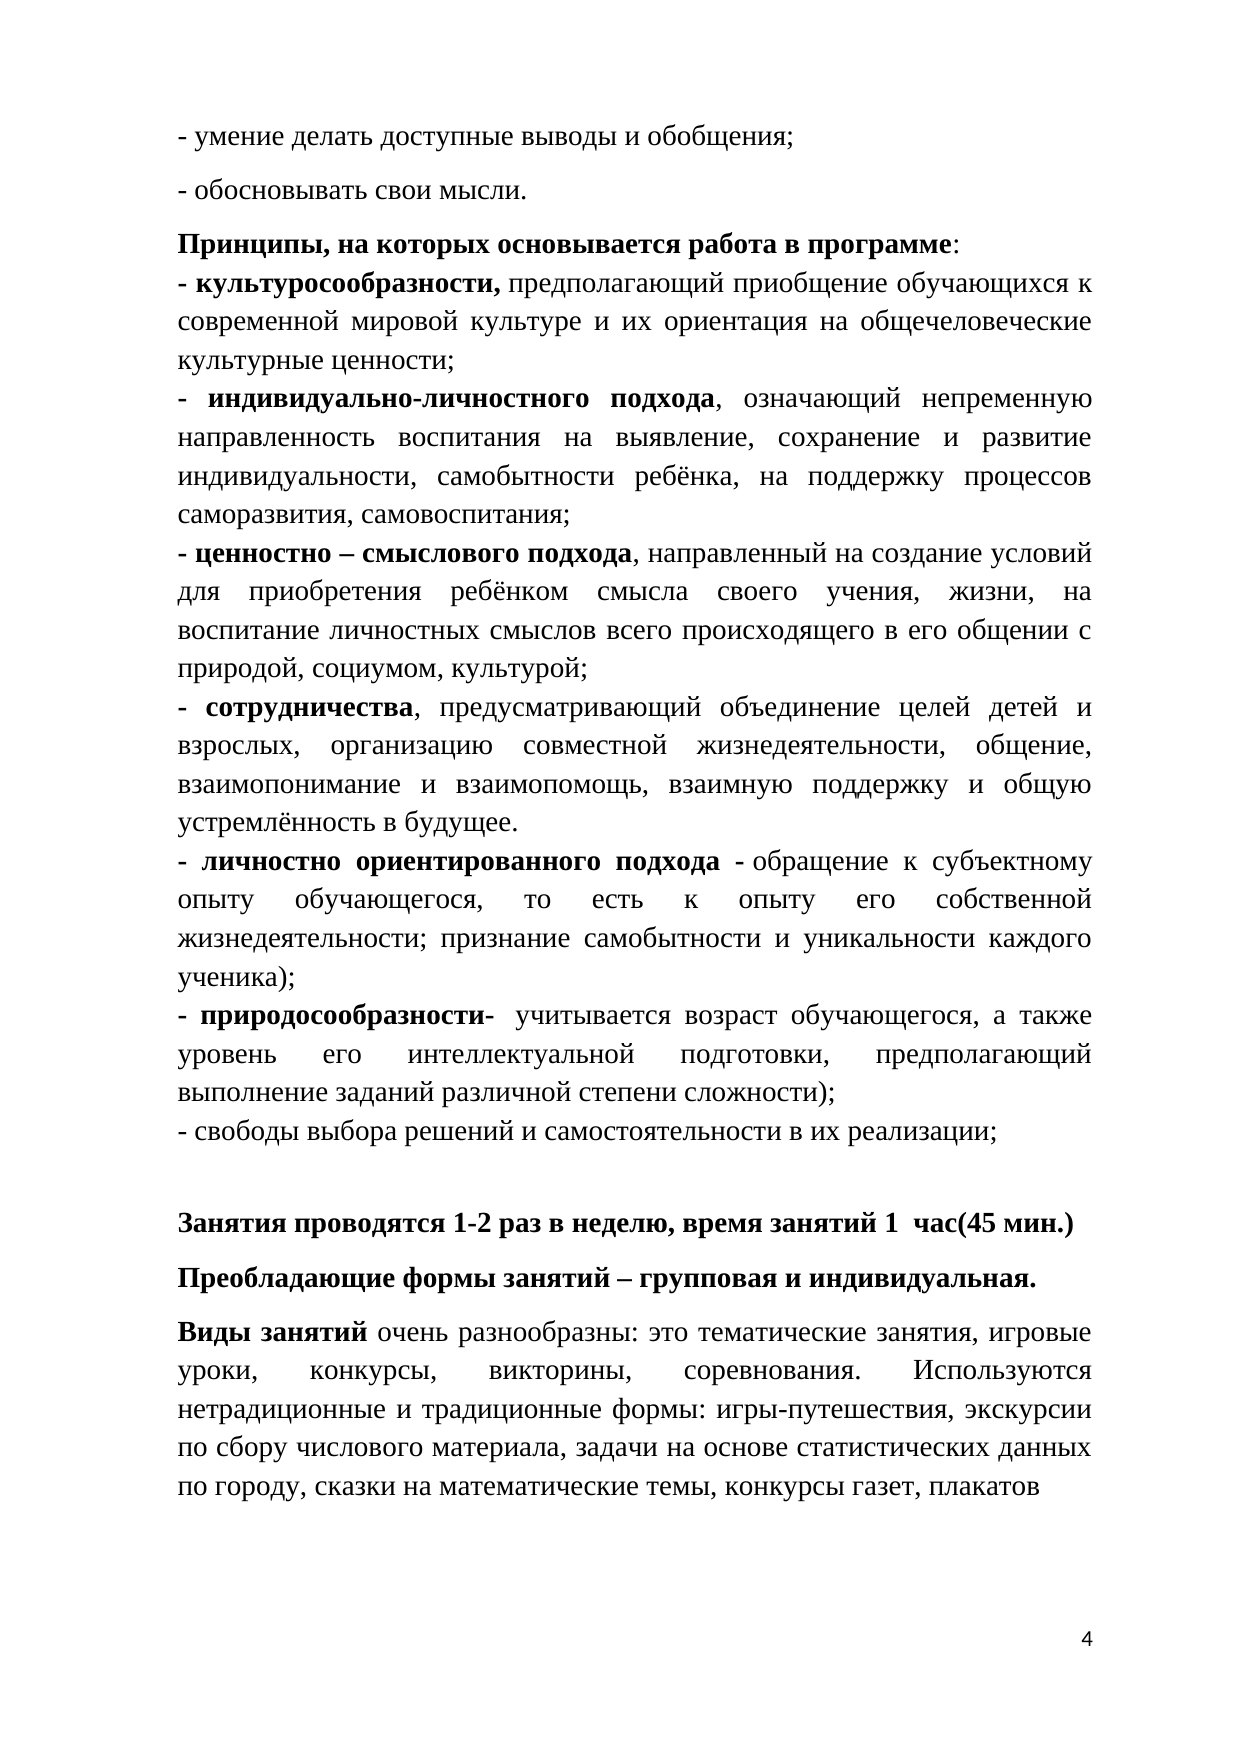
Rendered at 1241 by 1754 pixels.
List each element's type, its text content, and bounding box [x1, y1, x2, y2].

text - природосообразности- учитывается возраст обучающегося, а также уровень его интеллектуальной подготовки, предполагающий выполнение заданий различной степени сложности); [177, 997, 1092, 1108]
text Принципы, на которых основывается работа в программе: [177, 226, 1092, 260]
text - обосновывать свои мысли. [177, 172, 1092, 206]
text Виды занятий очень разнообразны: это тематические занятия, игровые уроки, конкурсы, викторины, соревнования. Используются нетрадиционные и традиционные формы: игры-путешествия, экскурсии по сбору числового материала, задачи на основе статистических данных по городу, сказки на математические темы, конкурсы газет, плакатов [177, 1314, 1092, 1502]
text Занятия проводятся 1-2 раз в неделю, время занятий 1 час(45 мин.) [177, 1206, 1092, 1239]
text Преобладающие формы занятий – групповая и индивидуальная. [177, 1260, 1092, 1293]
text - индивидуально-личностного подхода, означающий непременную направленность воспитания на выявление, сохранение и развитие индивидуальности, самобытности ребёнка, на поддержку процессов саморазвития, самовоспитания; [177, 381, 1092, 530]
text - сотрудничества, предусматривающий объединение целей детей и взрослых, организацию совместной жизнедеятельности, общение, взаимопонимание и взаимопомощь, взаимную поддержку и общую устремлённость в будущее. [177, 689, 1092, 838]
text - ценностно – смыслового подхода, направленный на создание условий для приобретения ребёнком смысла своего учения, жизни, на воспитание личностных смыслов всего происходящего в его общении с природой, социумом, культурой; [177, 535, 1092, 684]
text - умение делать доступные выводы и обобщения; [177, 118, 1092, 152]
text - культуросообразности, предполагающий приобщение обучающихся к современной мировой культуре и их ориентация на общечеловеческие культурные ценности; [177, 265, 1092, 376]
text - свободы выбора решений и самостоятельности в их реализации; [177, 1113, 1092, 1146]
text - личностно ориентированного подхода - обращение к субъектному опыту обучающегося, то есть к опыту его собственной жизнедеятельности; признание самобытности и уникальности каждого ученика); [177, 843, 1092, 992]
